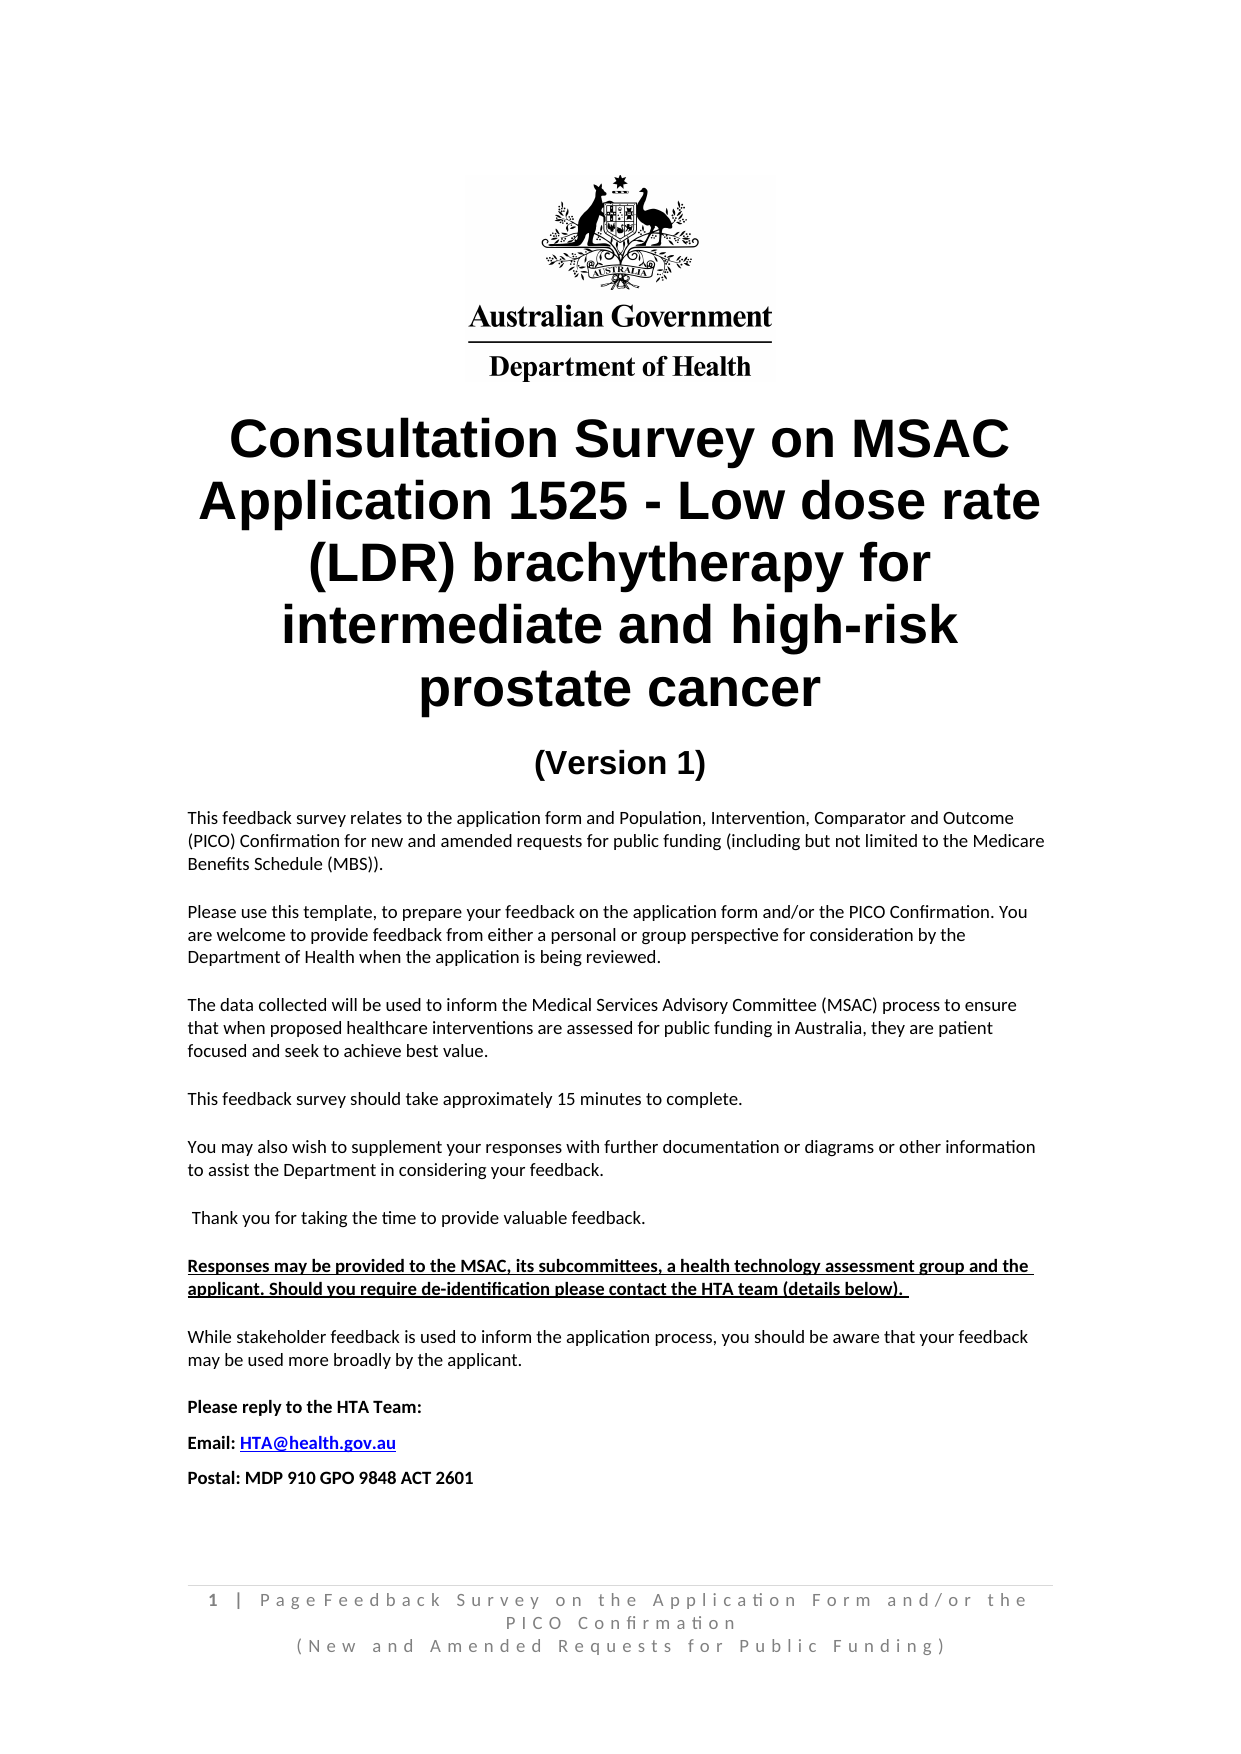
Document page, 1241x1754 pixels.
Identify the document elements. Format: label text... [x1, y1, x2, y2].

text Consultation Survey on MSAC Application 1525 - Low dose rate (LDR) brachytherapy for intermediate and high-risk prostate cancer [187, 406, 1053, 718]
text You may also wish to supplement your responses with further documentation or diagrams or other information to assist the Department in considering your feedback. [187, 1135, 1053, 1181]
text (Version 1) [187, 743, 1053, 781]
text This feedback survey should take approximately 15 minutes to complete. [187, 1087, 1053, 1110]
text Please use this template, to prepare your feedback on the application form and/or the PICO Confirmation. You are welcome to provide feedback from either a personal or group perspective for consideration by the Department of Health when the application is being reviewed. [187, 900, 1053, 969]
text Please reply to the HTA Team: [187, 1396, 1053, 1419]
picture [464, 175, 776, 382]
text This feedback survey relates to the application form and Population, Intervention, Comparator and Outcome (PICO) Confirmation for new and amended requests for public funding (including but not limited to the Medicare Benefits Schedule (MBS)). [187, 806, 1053, 875]
text Postal: MDP 910 GPO 9848 ACT 2601 [187, 1467, 1053, 1489]
text Thank you for taking the time to provide valuable feedback. [187, 1206, 1053, 1229]
text While stakeholder feedback is used to inform the application process, you should be aware that your feedback may be used more broadly by the applicant. [187, 1325, 1053, 1371]
text The data collected will be used to inform the Medical Services Advisory Committee (MSAC) process to ensure that when proposed healthcare interventions are assessed for public funding in Australia, they are patient focused and seek to achieve best value. [187, 994, 1053, 1062]
text Email: HTA@health.gov.au [187, 1431, 1053, 1454]
text Responses may be provided to the MSAC, its subcommittees, a health technology assessment group and the applicant. Should you require de-identification please contact the HTA team (details below). [187, 1254, 1053, 1300]
